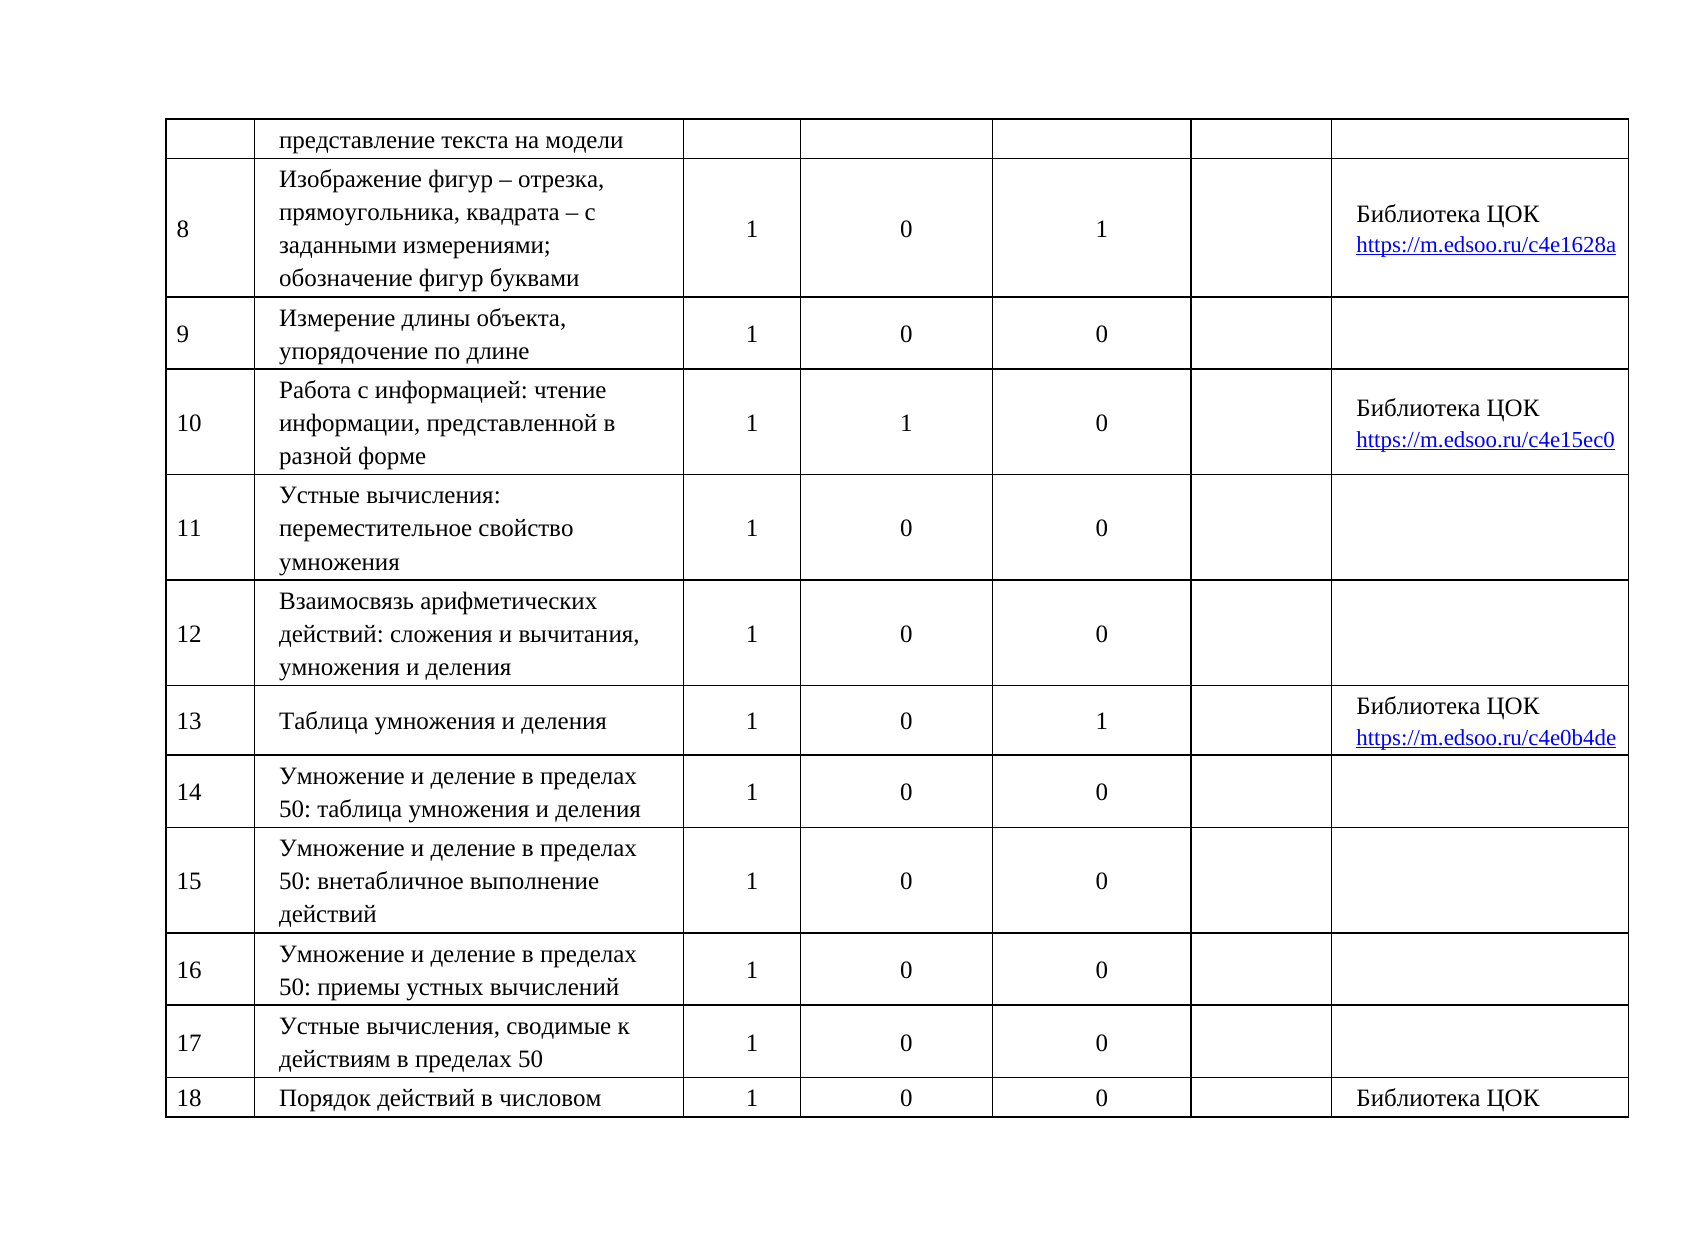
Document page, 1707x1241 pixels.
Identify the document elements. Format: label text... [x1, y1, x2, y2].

table_cell 16 [167, 934, 254, 1004]
table_cell [1192, 756, 1331, 827]
table_cell 12 [167, 581, 254, 684]
table_cell [1332, 475, 1628, 579]
table_cell 0 [993, 298, 1190, 368]
table_cell 1 [684, 934, 800, 1004]
table_cell 8 [167, 159, 254, 296]
table_cell 0 [993, 120, 1190, 157]
table_cell [1192, 159, 1331, 296]
table_cell 1 [684, 828, 800, 932]
table_cell 0 [993, 1006, 1190, 1077]
table_cell 0 [993, 756, 1190, 827]
table_cell [1192, 120, 1331, 157]
table_cell 1 [684, 370, 800, 474]
table_cell 0 [993, 828, 1190, 932]
table_cell 0 [993, 581, 1190, 684]
table_cell 0 [801, 756, 992, 827]
table_cell 0 [801, 828, 992, 932]
table_cell 0 [801, 120, 992, 157]
table_cell 1 [684, 581, 800, 684]
table_cell Таблица умножения и деления [255, 686, 683, 754]
table_cell [1332, 756, 1628, 827]
table_cell Устные вычисления, сводимые к действиям в пределах 50 [255, 1006, 683, 1077]
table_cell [255, 120, 683, 157]
table_cell Библиотека ЦОК https://m.edsoo.ru/c4e15ec0 [1332, 370, 1628, 474]
table_cell [1332, 1006, 1628, 1077]
table_cell Библиотека ЦОК https://m.edsoo.ru/c4e0b4de [1332, 686, 1628, 754]
table_cell 9 [167, 298, 254, 368]
table_cell Измерение длины объекта, упорядочение по длине [255, 298, 683, 368]
table_cell 0 [993, 1078, 1190, 1116]
table_cell Умножение и деление в пределах 50: таблица умножения и деления [255, 756, 683, 827]
table_cell [1192, 1078, 1331, 1116]
table_cell 1 [993, 686, 1190, 754]
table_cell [1332, 120, 1628, 157]
table_cell 10 [167, 370, 254, 474]
table_cell 0 [801, 934, 992, 1004]
table_cell 17 [167, 1006, 254, 1077]
table_cell 1 [993, 159, 1190, 296]
table_cell Умножение и деление в пределах 50: внетабличное выполнение действий [255, 828, 683, 932]
table_cell [1192, 1006, 1331, 1077]
table_cell [1332, 934, 1628, 1004]
table_cell 1 [684, 1078, 800, 1116]
table_cell 0 [993, 370, 1190, 474]
table_cell Изображение фигур – отрезка, прямоугольника, квадрата – с заданными измерениями; обозначение фигур буквами [255, 159, 683, 296]
table_cell 0 [801, 475, 992, 579]
table_cell 14 [167, 756, 254, 827]
table_cell [1192, 686, 1331, 754]
table_cell [1332, 581, 1628, 684]
table_cell Взаимосвязь арифметических действий: сложения и вычитания, умножения и деления [255, 581, 683, 684]
table_cell Библиотека ЦОК https://m.edsoo.ru/c4e1628a [1332, 159, 1628, 296]
table_cell 15 [167, 828, 254, 932]
table_cell 0 [801, 1078, 992, 1116]
table_cell [1332, 828, 1628, 932]
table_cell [255, 1078, 683, 1116]
table_cell 7 [167, 120, 254, 157]
table_cell 18 [167, 1078, 254, 1116]
table_cell 1 [801, 370, 992, 474]
table_cell [1192, 370, 1331, 474]
table_cell [1192, 298, 1331, 368]
table_cell 1 [684, 120, 800, 157]
table_cell Работа с информацией: чтение информации, представленной в разной форме [255, 370, 683, 474]
table_cell 0 [993, 475, 1190, 579]
table_cell 0 [801, 298, 992, 368]
table_cell 0 [801, 686, 992, 754]
table_cell 0 [801, 581, 992, 684]
table_cell 1 [684, 159, 800, 296]
table_cell 0 [993, 934, 1190, 1004]
table_cell [1192, 934, 1331, 1004]
table_cell 1 [684, 756, 800, 827]
table_cell 0 [801, 1006, 992, 1077]
table_cell Умножение и деление в пределах 50: приемы устных вычислений [255, 934, 683, 1004]
table_cell [1192, 581, 1331, 684]
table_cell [1332, 1078, 1628, 1116]
table_cell 11 [167, 475, 254, 579]
table_cell 1 [684, 475, 800, 579]
table_cell Устные вычисления: переместительное свойство умножения [255, 475, 683, 579]
table_cell 1 [684, 1006, 800, 1077]
table_cell [1332, 298, 1628, 368]
table_cell 1 [684, 686, 800, 754]
table_cell [1192, 828, 1331, 932]
table_cell 0 [801, 159, 992, 296]
table_cell 13 [167, 686, 254, 754]
table_cell 1 [684, 298, 800, 368]
table_cell [1192, 475, 1331, 579]
